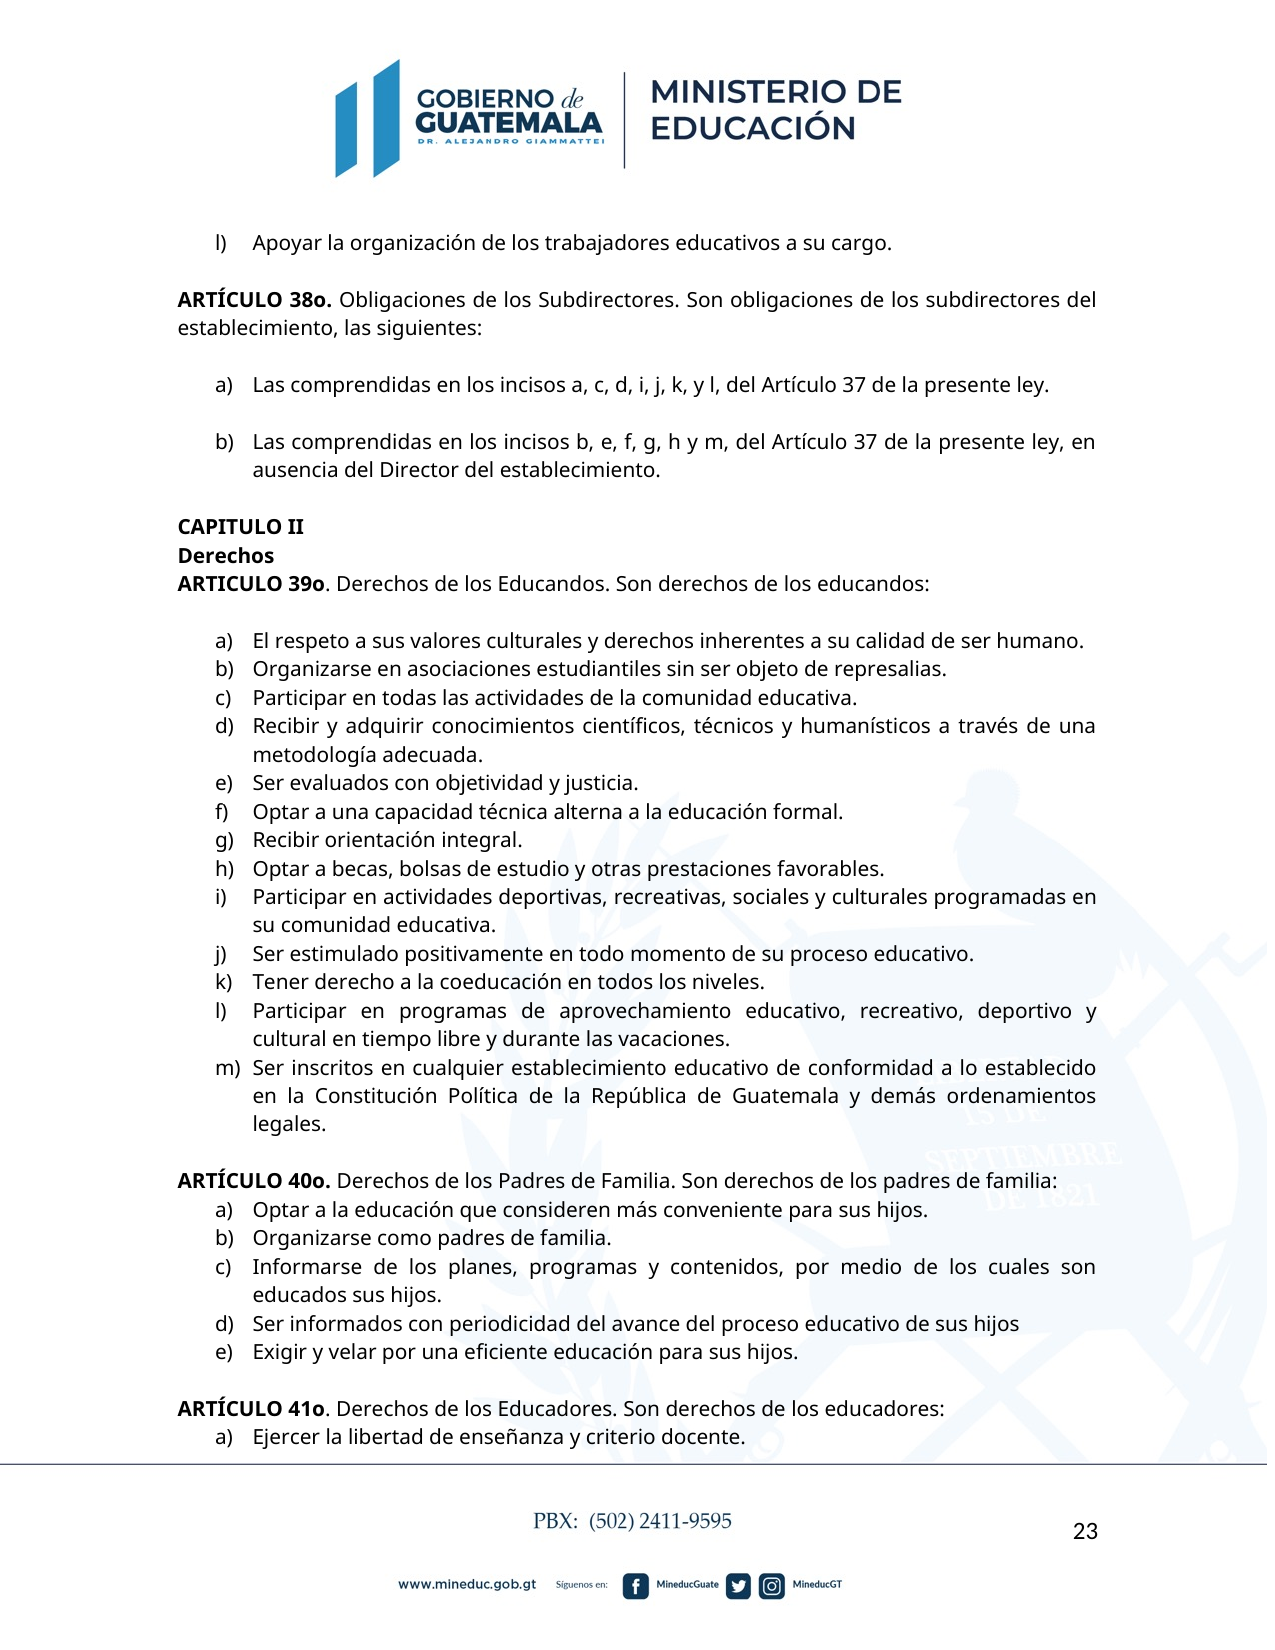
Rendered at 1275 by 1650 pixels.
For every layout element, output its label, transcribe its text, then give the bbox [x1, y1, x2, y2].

text ARTICULO 39o. Derechos de los Educandos. Son derechos de los educandos: [177, 569, 1098, 598]
list Apoyar la organización de los trabajadores educativos a su cargo. [215, 228, 1098, 256]
list Las comprendidas en los incisos b, e, f, g, h y m, del Artículo 37 de la presente ley, en ausencia del Director del establecimiento. [215, 427, 1098, 484]
text Derechos [177, 541, 1098, 569]
list Organizarse en asociaciones estudiantiles sin ser objeto de represalias. [215, 654, 1098, 683]
text ARTÍCULO 40o. Derechos de los Padres de Familia. Son derechos de los padres de familia: [177, 1166, 1098, 1195]
text ARTÍCULO 38o. Obligaciones de los Subdirectores. Son obligaciones de los subdirectores del establecimiento, las siguientes: [177, 285, 1098, 342]
list Participar en actividades deportivas, recreativas, sociales y culturales programadas en su comunidad educativa. [215, 882, 1098, 939]
list Participar en programas de aprovechamiento educativo, recreativo, deportivo y cultural en tiempo libre y durante las vacaciones. [215, 996, 1098, 1053]
list Las comprendidas en los incisos a, c, d, i, j, k, y l, del Artículo 37 de la presente ley. [215, 370, 1098, 399]
list Organizarse como padres de familia. [215, 1223, 1098, 1252]
list Optar a la educación que consideren más conveniente para sus hijos. [215, 1195, 1098, 1223]
list Tener derecho a la coeducación en todos los niveles. [215, 967, 1098, 996]
list Exigir y velar por una eficiente educación para sus hijos. [215, 1337, 1098, 1366]
list Ejercer la libertad de enseñanza y criterio docente. [215, 1422, 1098, 1451]
list Informarse de los planes, programas y contenidos, por medio de los cuales son educados sus hijos. [215, 1252, 1098, 1309]
picture [0, 1, 1267, 1650]
text CAPITULO II [177, 512, 1098, 541]
list Ser evaluados con objetividad y justicia. [215, 768, 1098, 797]
list El respeto a sus valores culturales y derechos inherentes a su calidad de ser humano. [215, 626, 1098, 654]
text ARTÍCULO 41o. Derechos de los Educadores. Son derechos de los educadores: [177, 1394, 1098, 1422]
list Optar a una capacidad técnica alterna a la educación formal. [215, 797, 1098, 825]
list Recibir orientación integral. [215, 825, 1098, 854]
list Ser estimulado positivamente en todo momento de su proceso educativo. [215, 939, 1098, 967]
list Ser informados con periodicidad del avance del proceso educativo de sus hijos [215, 1309, 1098, 1337]
list Recibir y adquirir conocimientos científicos, técnicos y humanísticos a través de una metodología adecuada. [215, 711, 1098, 768]
list Optar a becas, bolsas de estudio y otras prestaciones favorables. [215, 854, 1098, 882]
list Ser inscritos en cualquier establecimiento educativo de conformidad a lo establecido en la Constitución Política de la República de Guatemala y demás ordenamientos legales. [215, 1053, 1098, 1138]
list Participar en todas las actividades de la comunidad educativa. [215, 683, 1098, 711]
